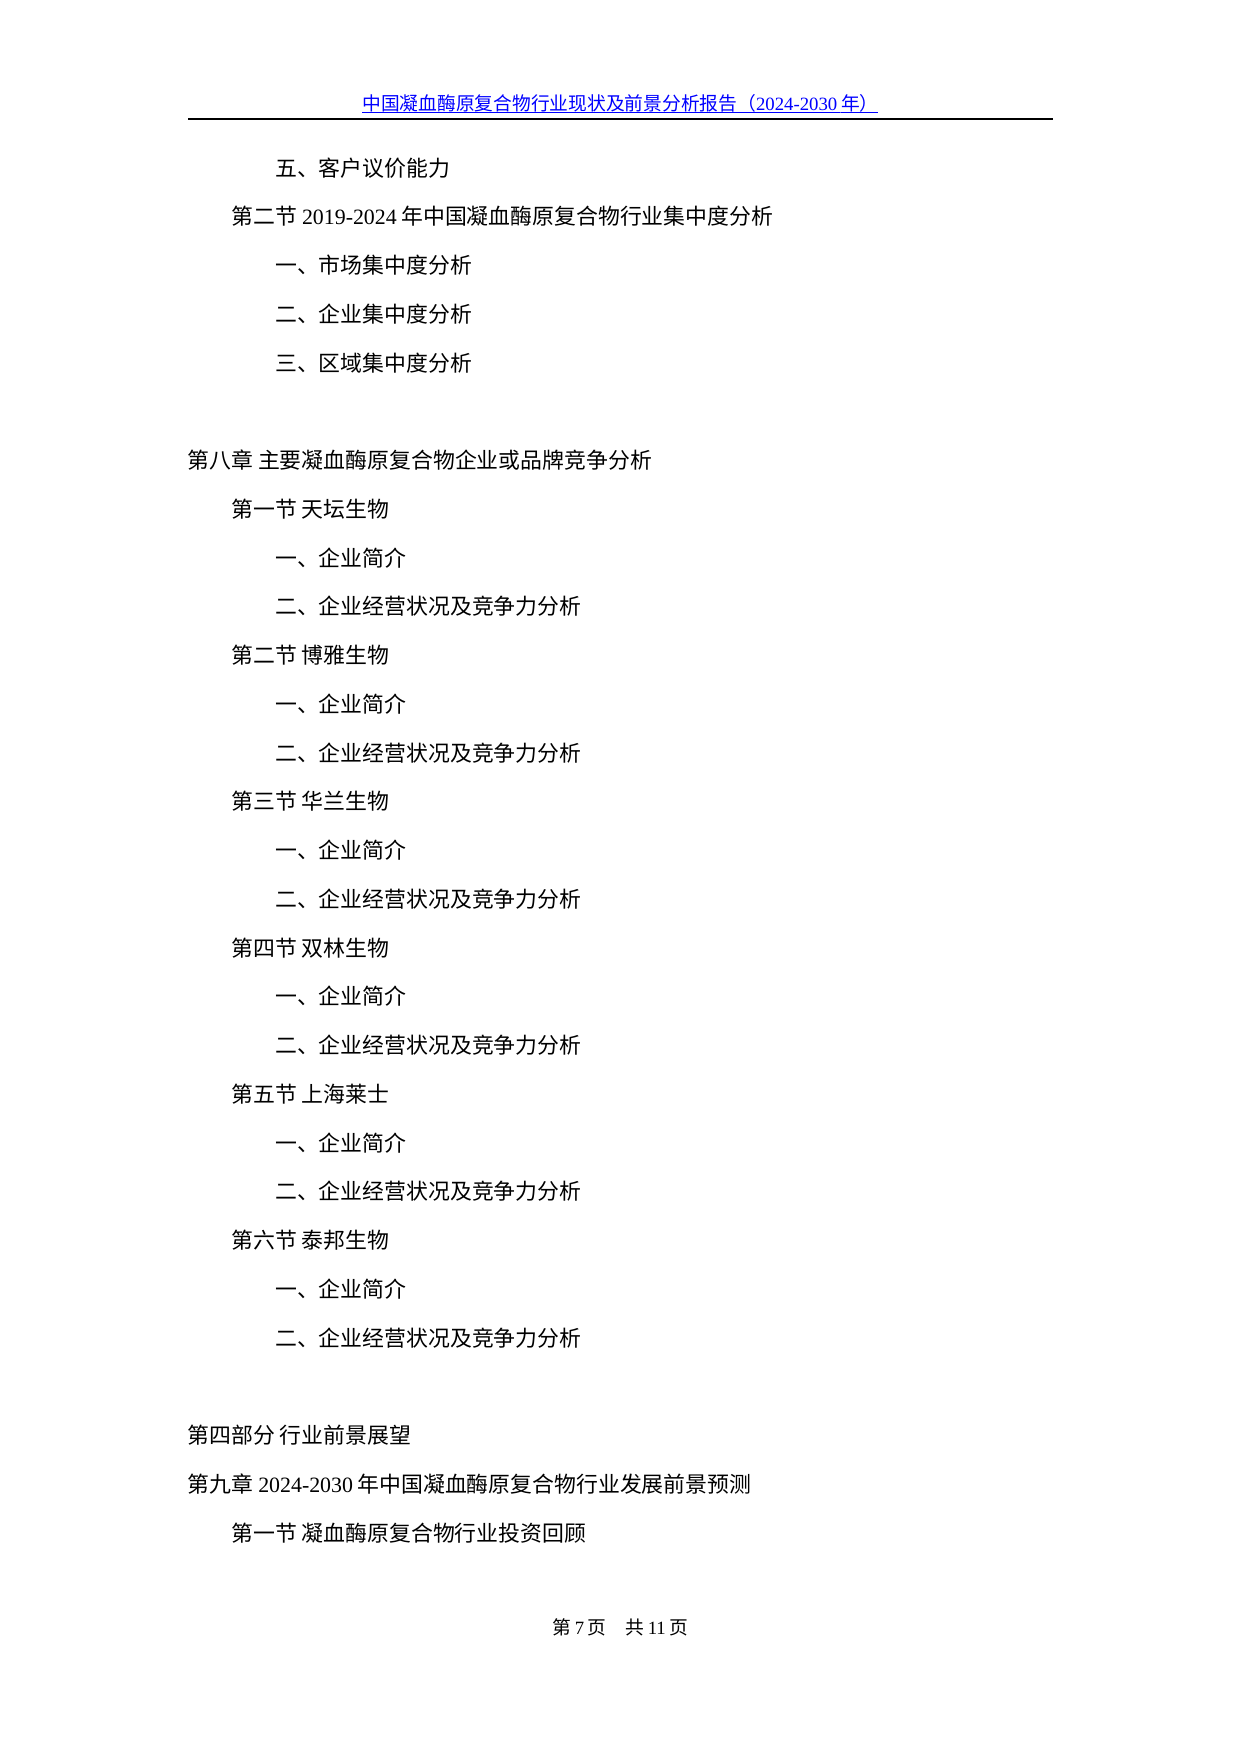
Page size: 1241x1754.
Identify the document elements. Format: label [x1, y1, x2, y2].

text [187, 150, 1053, 1548]
